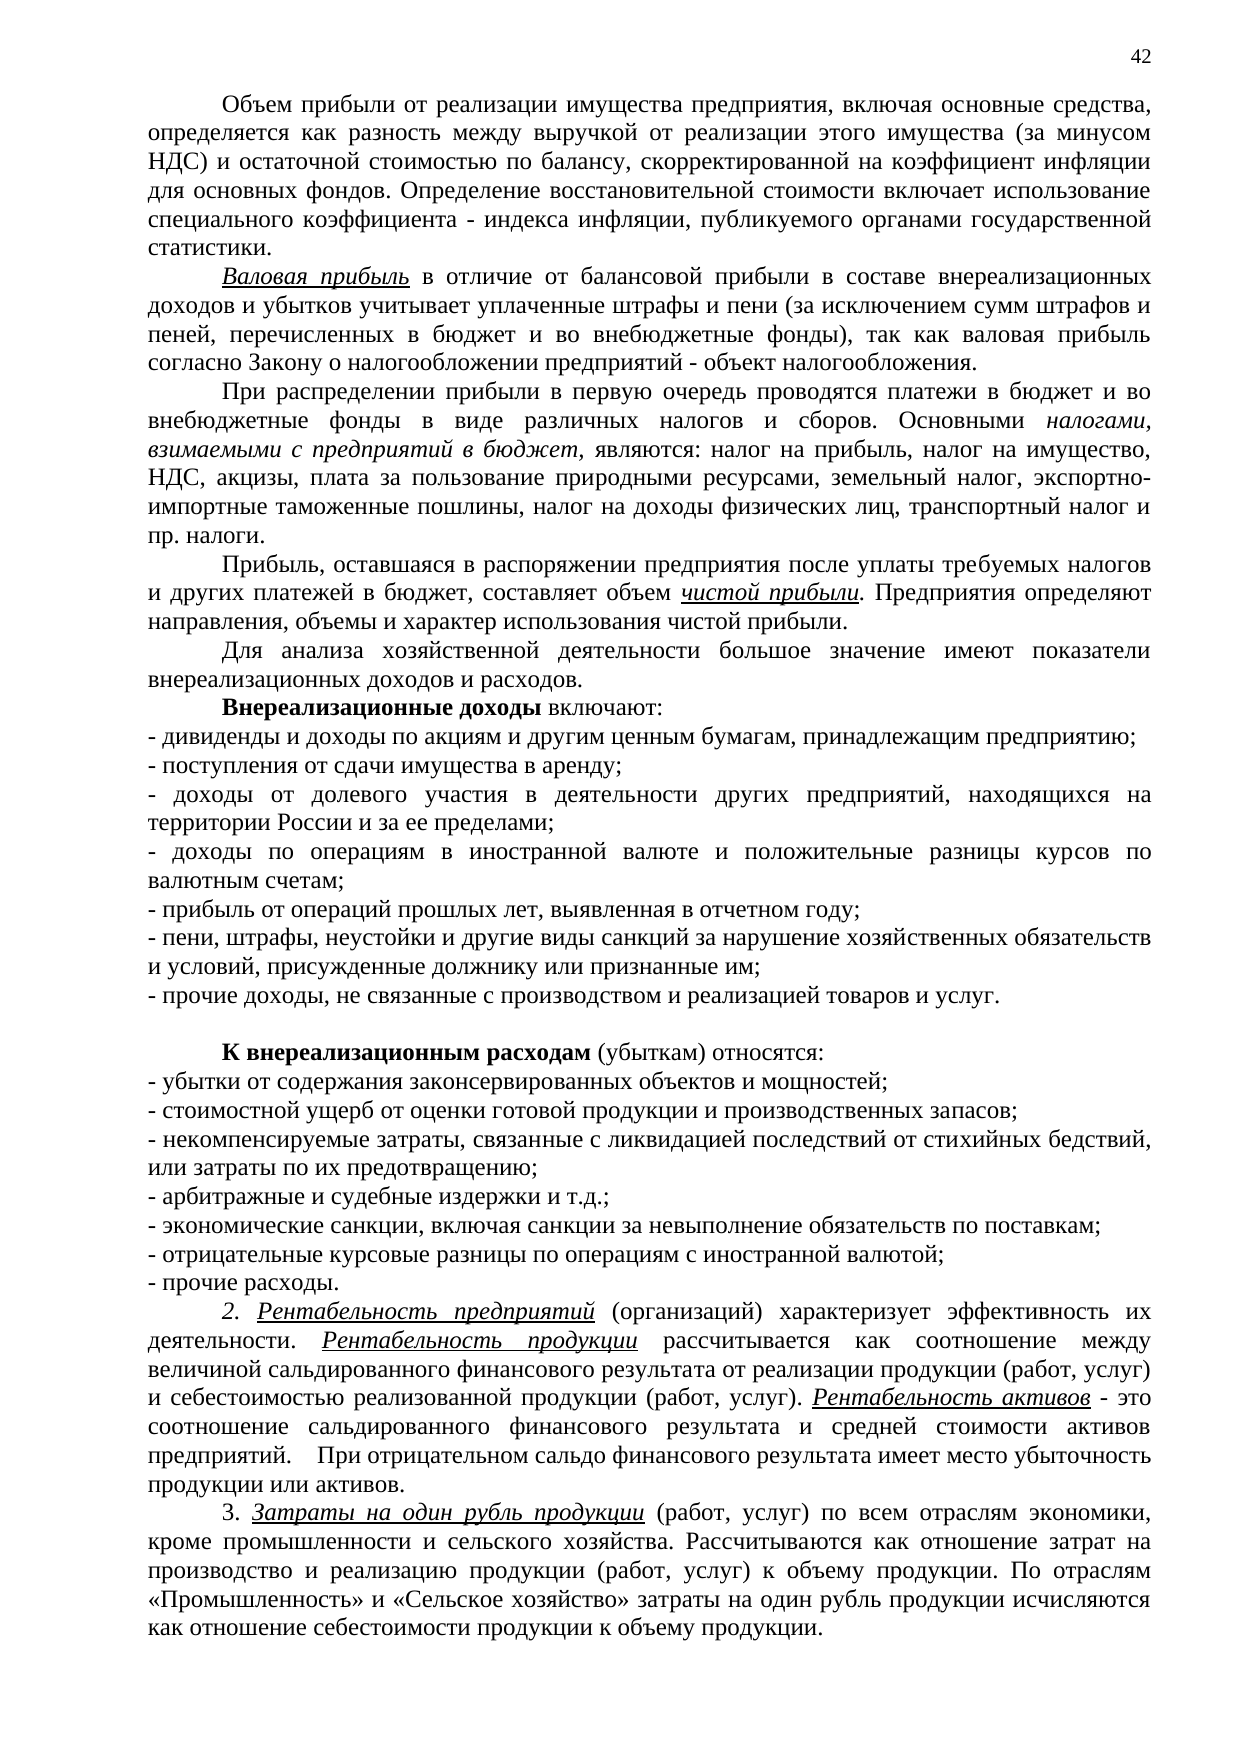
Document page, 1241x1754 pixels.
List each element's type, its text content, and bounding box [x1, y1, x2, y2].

text - убытки от содержания законсервированных объектов и мощностей; [148, 1066, 1152, 1095]
text - прочие доходы, не связанные с производством и реализацией товаров и услуг. [148, 980, 1152, 1009]
text - дивиденды и доходы по акциям и другим ценным бумагам, принадлежащим предприятию; [148, 721, 1152, 750]
text - прочие расходы. [148, 1267, 1152, 1296]
text - экономические санкции, включая санкции за невыполнение обязательств по поставкам; [148, 1210, 1152, 1239]
text - стоимостной ущерб от оценки готовой продукции и производственных запасов; [148, 1095, 1152, 1124]
text Внереализационные доходы включают: [148, 692, 1152, 721]
text Объем прибыли от реализации имущества предприятия, включая основные средства, определяется как разность между выручкой от реализации этого имущества (за минусом НДС) и остаточной стоимостью по балансу, скорректированной на коэффициент инфляции для основных фондов. Определение восстановительной стоимости включает использование специального коэффициента - индекса инфляции, публикуемого органами государственной статистики. [148, 89, 1152, 261]
text При распределении прибыли в первую очередь проводятся платежи в бюджет и во внебюджетные фонды в виде различных налогов и сборов. Основными налогами, взимаемыми с предприятий в бюджет, являются: налог на прибыль, налог на имущество, НДС, акцизы, плата за пользование природными ресурсами, земельный налог, экспортно-импортные таможенные пошлины, налог на доходы физических лиц, транспортный налог и пр. налоги. [148, 376, 1152, 549]
text - доходы от долевого участия в деятельности других предприятий, находящихся на территории России и за ее пределами; [148, 779, 1152, 836]
text - пени, штрафы, неустойки и другие виды санкций за нарушение хозяйственных обязательств и условий, присужденные должнику или признанные им; [148, 922, 1152, 980]
text 2. Рентабельность предприятий (организаций) характеризует эффективность их деятельности. Рентабельность продукции рассчитывается как соотношение между величиной сальдированного финансового результата от реализации продукции (работ, услуг) и себестоимостью реализованной продукции (работ, услуг). Рентабельность активов - это соотношение сальдированного финансового результата и средней стоимости активов предприятий. При отрицательном сальдо финансового результата имеет место убыточность продукции или активов. [148, 1296, 1152, 1497]
text - отрицательные курсовые разницы по операциям с иностранной валютой; [148, 1239, 1152, 1267]
text - прибыль от операций прошлых лет, выявленная в отчетном году; [148, 894, 1152, 922]
text К внереализационным расходам (убыткам) относятся: [148, 1037, 1152, 1066]
text Прибыль, оставшаяся в распоряжении предприятия после уплаты требуемых налогов и других платежей в бюджет, составляет объем чистой прибыли. Предприятия определяют направления, объемы и характер использования чистой прибыли. [148, 549, 1152, 635]
text Валовая прибыль в отличие от балансовой прибыли в составе внереализационных доходов и убытков учитывает уплаченные штрафы и пени (за исключением сумм штрафов и пеней, перечисленных в бюджет и во внебюджетные фонды), так как валовая прибыль согласно Закону о налогообложении предприятий - объект налогообложения. [148, 261, 1152, 376]
text - некомпенсируемые затраты, связанные с ликвидацией последствий от стихийных бедствий, или затраты по их предотвращению; [148, 1124, 1152, 1181]
text - арбитражные и судебные издержки и т.д.; [148, 1181, 1152, 1210]
text Для анализа хозяйственной деятельности большое значение имеют показатели внереализационных доходов и расходов. [148, 635, 1152, 692]
text - доходы по операциям в иностранной валюте и положительные разницы курсов по валютным счетам; [148, 836, 1152, 894]
text - поступления от сдачи имущества в аренду; [148, 750, 1152, 779]
text 3. Затраты на один рубль продукции (работ, услуг) по всем отраслям экономики, кроме промышленности и сельского хозяйства. Рассчитываются как отношение затрат на производство и реализацию продукции (работ, услуг) к объему продукции. По отраслям «Промышленность» и «Сельское хозяйство» затраты на один рубль продукции исчисляются как отношение себестоимости продукции к объему продукции. [148, 1497, 1152, 1641]
